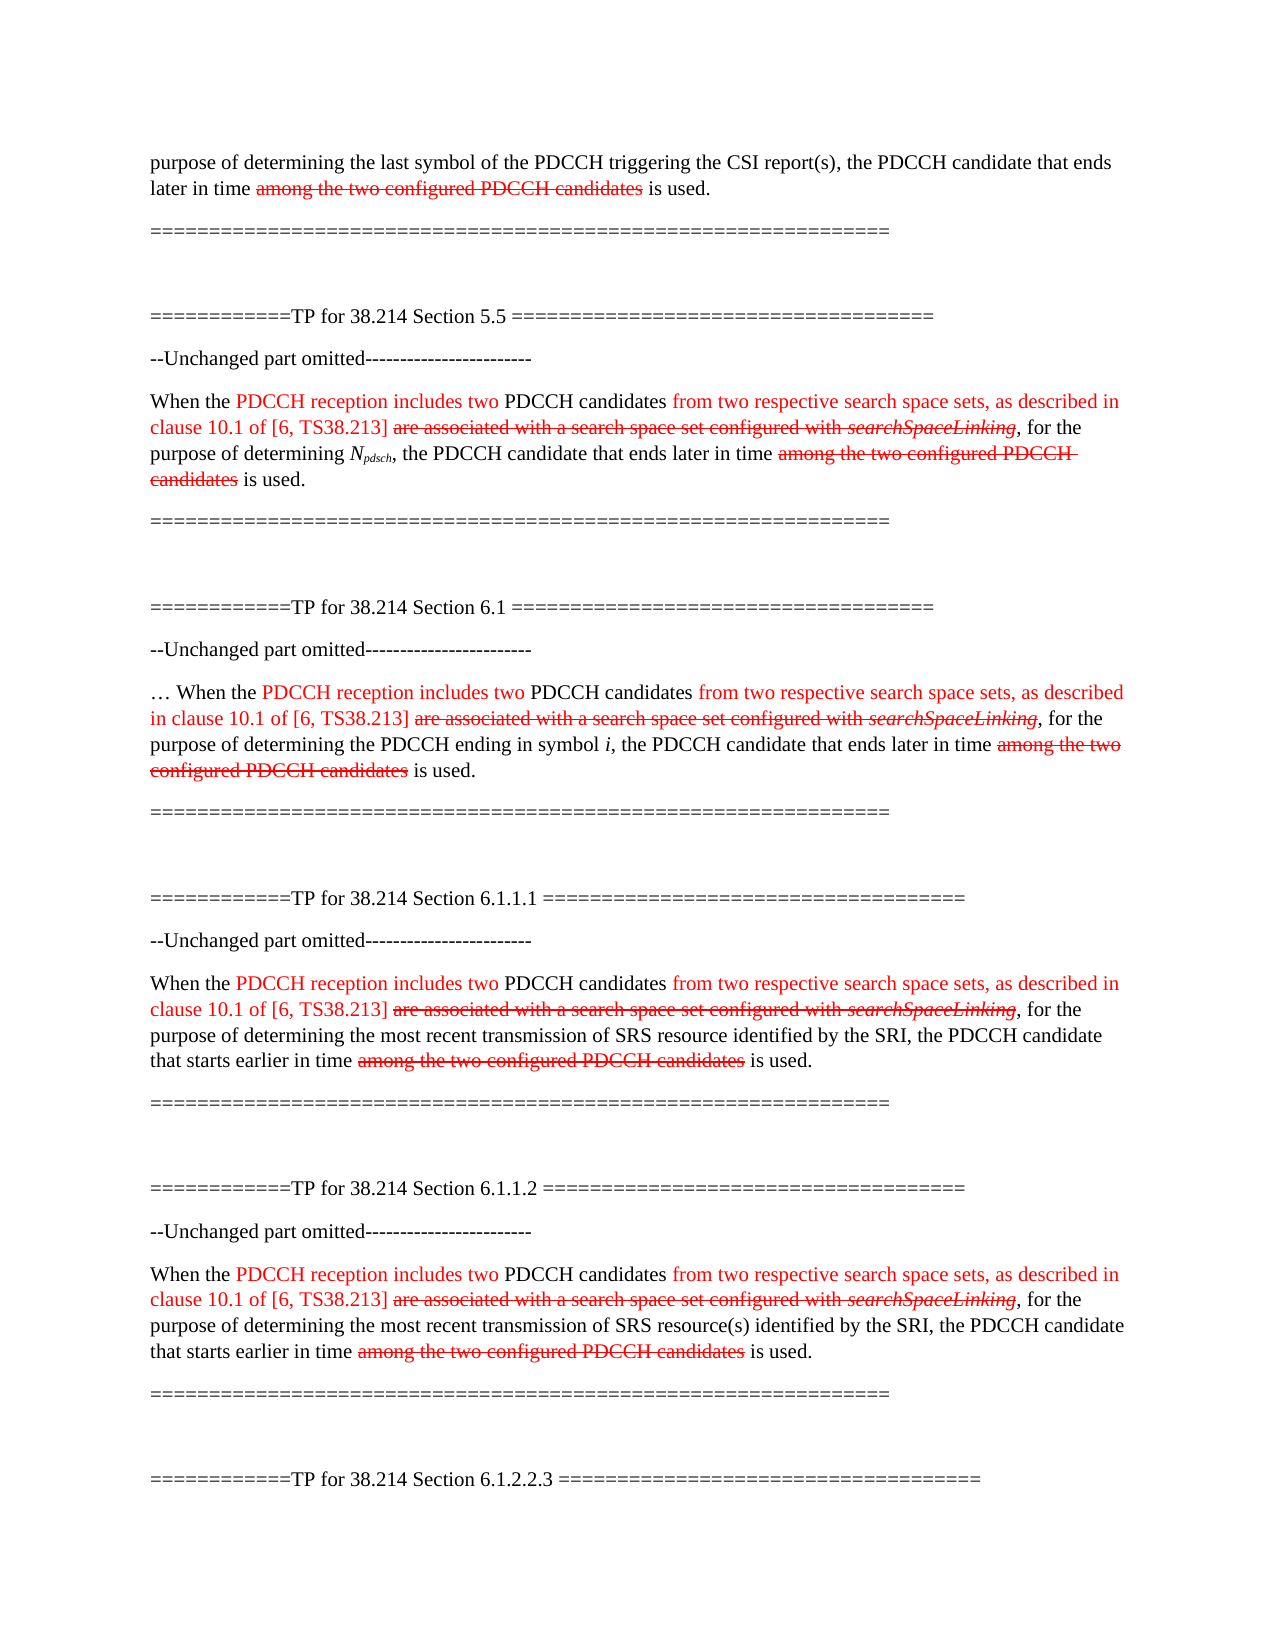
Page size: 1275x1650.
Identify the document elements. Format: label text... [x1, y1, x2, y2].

text ============TP for 38.214 Section 6.1.2.2.3 ==================================== [150, 1467, 1125, 1491]
text =============================================================== [150, 800, 1125, 824]
text =============================================================== [150, 1091, 1125, 1115]
text =============================================================== [150, 218, 1125, 243]
text When the PDCCH reception includes two PDCCH candidates from two respective search space sets, as described in clause 10.1 of [6, TS38.213] are associated with a search space set configured with searchSpaceLinking, for the purpose of determining the most recent transmission of SRS resource(s) identified by the SRI, the PDCCH candidate that starts earlier in time among the two configured PDCCH candidates is used. [150, 1261, 1125, 1363]
text --Unchanged part omitted------------------------ [150, 346, 1125, 370]
text --Unchanged part omitted------------------------ [150, 928, 1125, 952]
text ============TP for 38.214 Section 6.1 ==================================== [150, 594, 1125, 619]
text =============================================================== [150, 509, 1125, 533]
text When the PDCCH reception includes two PDCCH candidates from two respective search space sets, as described in clause 10.1 of [6, TS38.213] are associated with a search space set configured with searchSpaceLinking, for the purpose of determining Npdsch, the PDCCH candidate that ends later in time among the two configured PDCCH candidates is used. [150, 389, 1125, 491]
text ============TP for 38.214 Section 6.1.1.1 ==================================== [150, 885, 1125, 909]
text When the PDCCH reception includes two PDCCH candidates from two respective search space sets, as described in clause 10.1 of [6, TS38.213] are associated with a search space set configured with searchSpaceLinking, for the purpose of determining the most recent transmission of SRS resource identified by the SRI, the PDCCH candidate that starts earlier in time among the two configured PDCCH candidates is used. [150, 971, 1125, 1072]
text =============================================================== [150, 1382, 1125, 1406]
text ============TP for 38.214 Section 6.1.1.2 ==================================== [150, 1176, 1125, 1200]
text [150, 150, 1125, 200]
text --Unchanged part omitted------------------------ [150, 637, 1125, 661]
text --Unchanged part omitted------------------------ [150, 1219, 1125, 1243]
text ============TP for 38.214 Section 5.5 ==================================== [150, 304, 1125, 328]
text … When the PDCCH reception includes two PDCCH candidates from two respective search space sets, as described in clause 10.1 of [6, TS38.213] are associated with a search space set configured with searchSpaceLinking, for the purpose of determining the PDCCH ending in symbol i, the PDCCH candidate that ends later in time among the two configured PDCCH candidates is used. [150, 680, 1125, 782]
